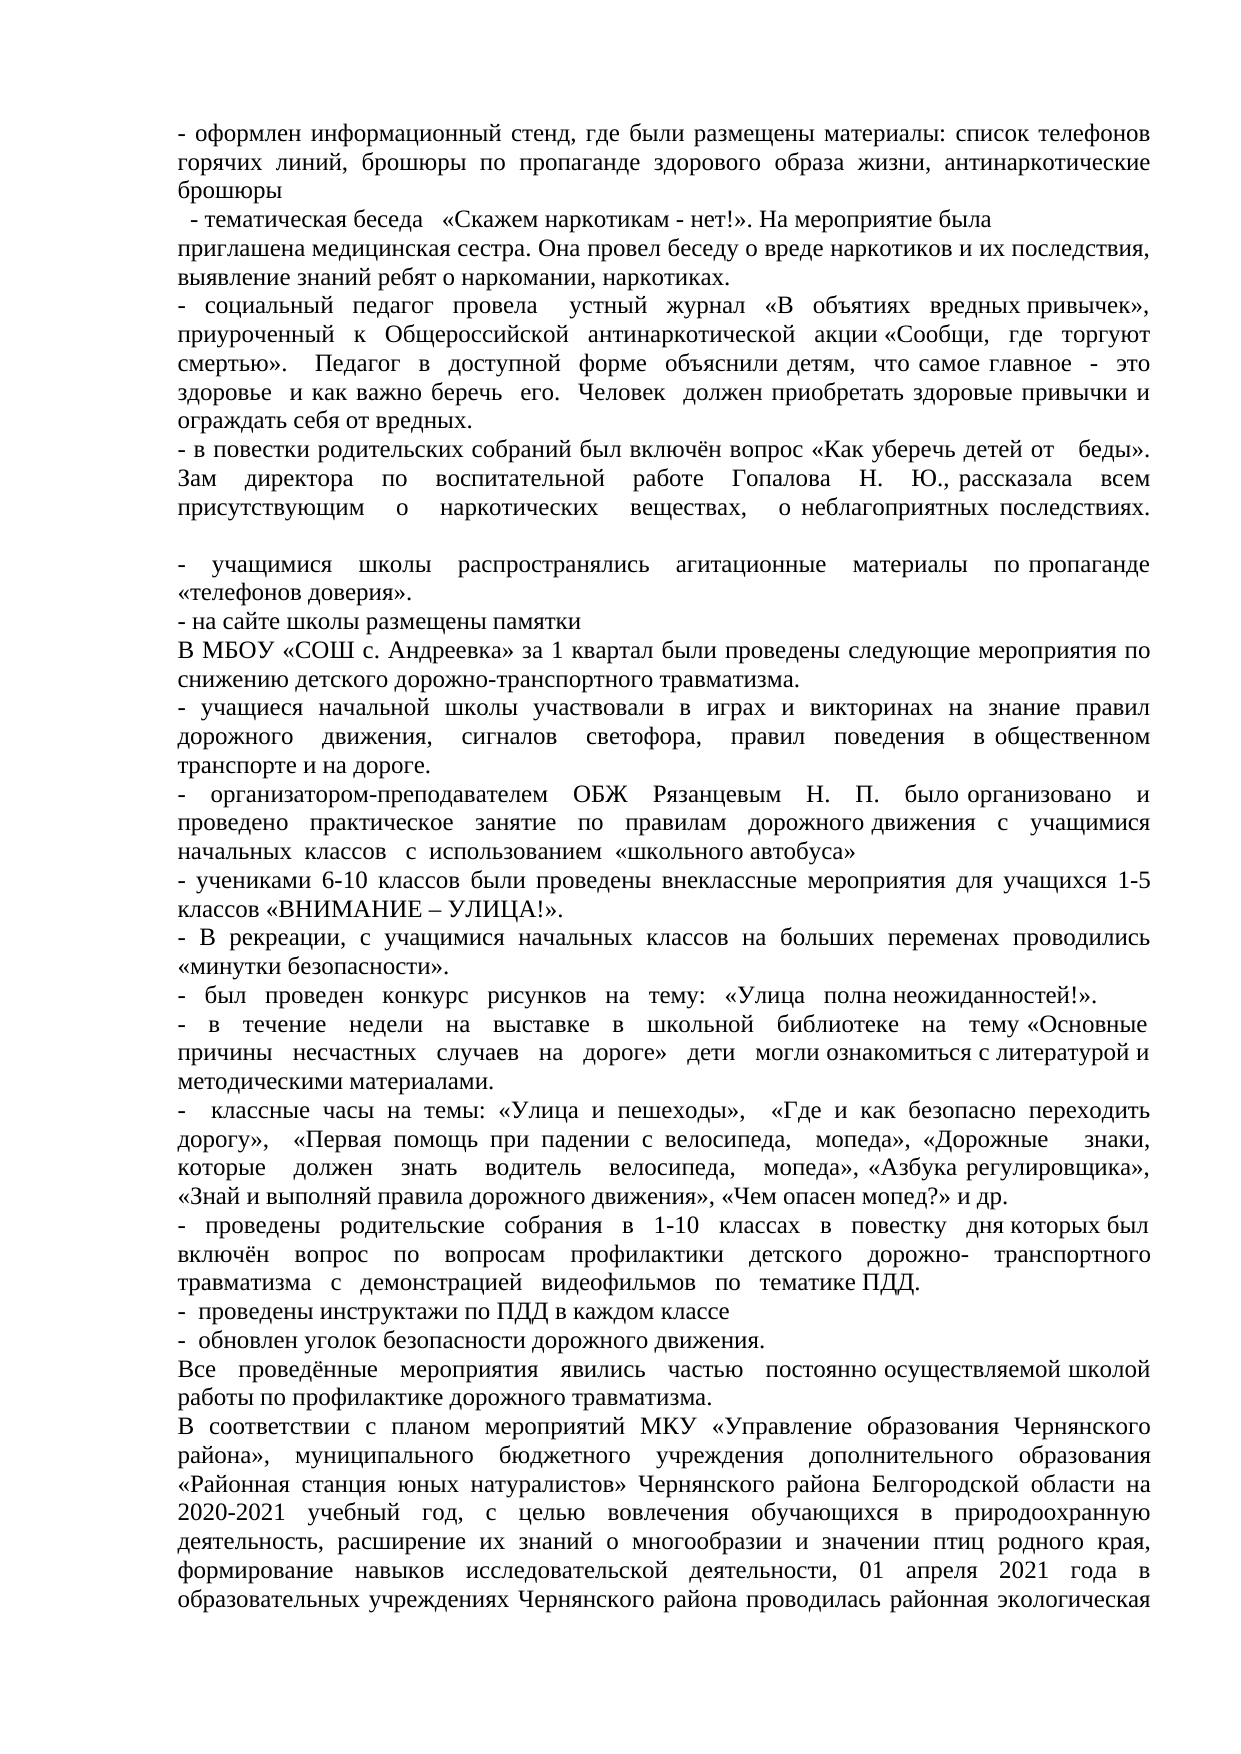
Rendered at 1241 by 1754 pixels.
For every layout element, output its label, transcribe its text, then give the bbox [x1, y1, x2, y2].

text - В рекреации, с учащимися начальных классов на больших переменах проводились «минутки безопасности». [177, 922, 1152, 980]
text - проведены родительские собрания в 1-10 классах в повестку дня которых был включён вопрос по вопросам профилактики детского дорожно- транспортного травматизма с демонстрацией видеофильмов по тематике ПДД. [177, 1210, 1152, 1296]
text - классные часы на темы: «Улица и пешеходы», «Где и как безопасно переходить дорогу», «Первая помощь при падении с велосипеда, мопеда», «Дорожные знаки, которые должен знать водитель велосипеда, мопеда», «Азбука регулировщика», «Знай и выполняй правила дорожного движения», «Чем опасен мопед?» и др. [177, 1095, 1152, 1210]
text - тематическая беседа «Скажем наркотикам - нет!». На мероприятие была приглашена медицинская сестра. Она провел беседу о вреде наркотиков и их последствия, выявление знаний ребят о наркомании, наркотиках. [177, 204, 1152, 291]
text - организатором-преподавателем ОБЖ Рязанцевым Н. П. было организовано и проведено практическое занятие по правилам дорожного движения с учащимися начальных классов с использованием «школьного автобуса» [177, 779, 1152, 865]
text - проведены инструктажи по ПДД в каждом классе [177, 1296, 1152, 1325]
text - учениками 6-10 классов были проведены внеклассные мероприятия для учащихся 1-5 классов «ВНИМАНИЕ – УЛИЦА!». [177, 865, 1152, 922]
text - в течение недели на выставке в школьной библиотеке на тему «Основные причины несчастных случаев на дороге» дети могли ознакомиться с литературой и методическими материалами. [177, 1009, 1152, 1095]
text - учащиеся начальной школы участвовали в играх и викторинах на знание правил дорожного движения, сигналов светофора, правил поведения в общественном транспорте и на дороге. [177, 692, 1152, 779]
text Все проведённые мероприятия явились частью постоянно осуществляемой школой работы по профилактике дорожного травматизма. [177, 1354, 1152, 1411]
text - оформлен информационный стенд, где были размещены материалы: список телефонов горячих линий, брошюры по пропаганде здорового образа жизни, антинаркотические брошюры [177, 118, 1152, 204]
text - обновлен уголок безопасности дорожного движения. [177, 1325, 1152, 1354]
text - учащимися школы распространялись агитационные материалы по пропаганде «телефонов доверия». [177, 549, 1152, 606]
text - был проведен конкурс рисунков на тему: «Улица полна неожиданностей!». [177, 980, 1152, 1009]
text - в повестки родительских собраний был включён вопрос «Как уберечь детей от беды». Зам директора по воспитательной работе Гопалова Н. Ю., рассказала всем присутствующим о наркотических веществах, о неблагоприятных последствиях. [177, 434, 1152, 549]
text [177, 1411, 1152, 1612]
text - социальный педагог провела устный журнал «В объятиях вредных привычек», приуроченный к Общероссийской антинаркотической акции «Сообщи, где торгуют смертью». Педагог в доступной форме объяснили детям, что самое главное - это здоровье и как важно беречь его. Человек должен приобретать здоровые привычки и ограждать себя от вредных. [177, 291, 1152, 434]
text В МБОУ «СОШ с. Андреевка» за 1 квартал были проведены следующие мероприятия по снижению детского дорожно-транспортного травматизма. [177, 635, 1152, 692]
text - на сайте школы размещены памятки [177, 606, 1152, 635]
